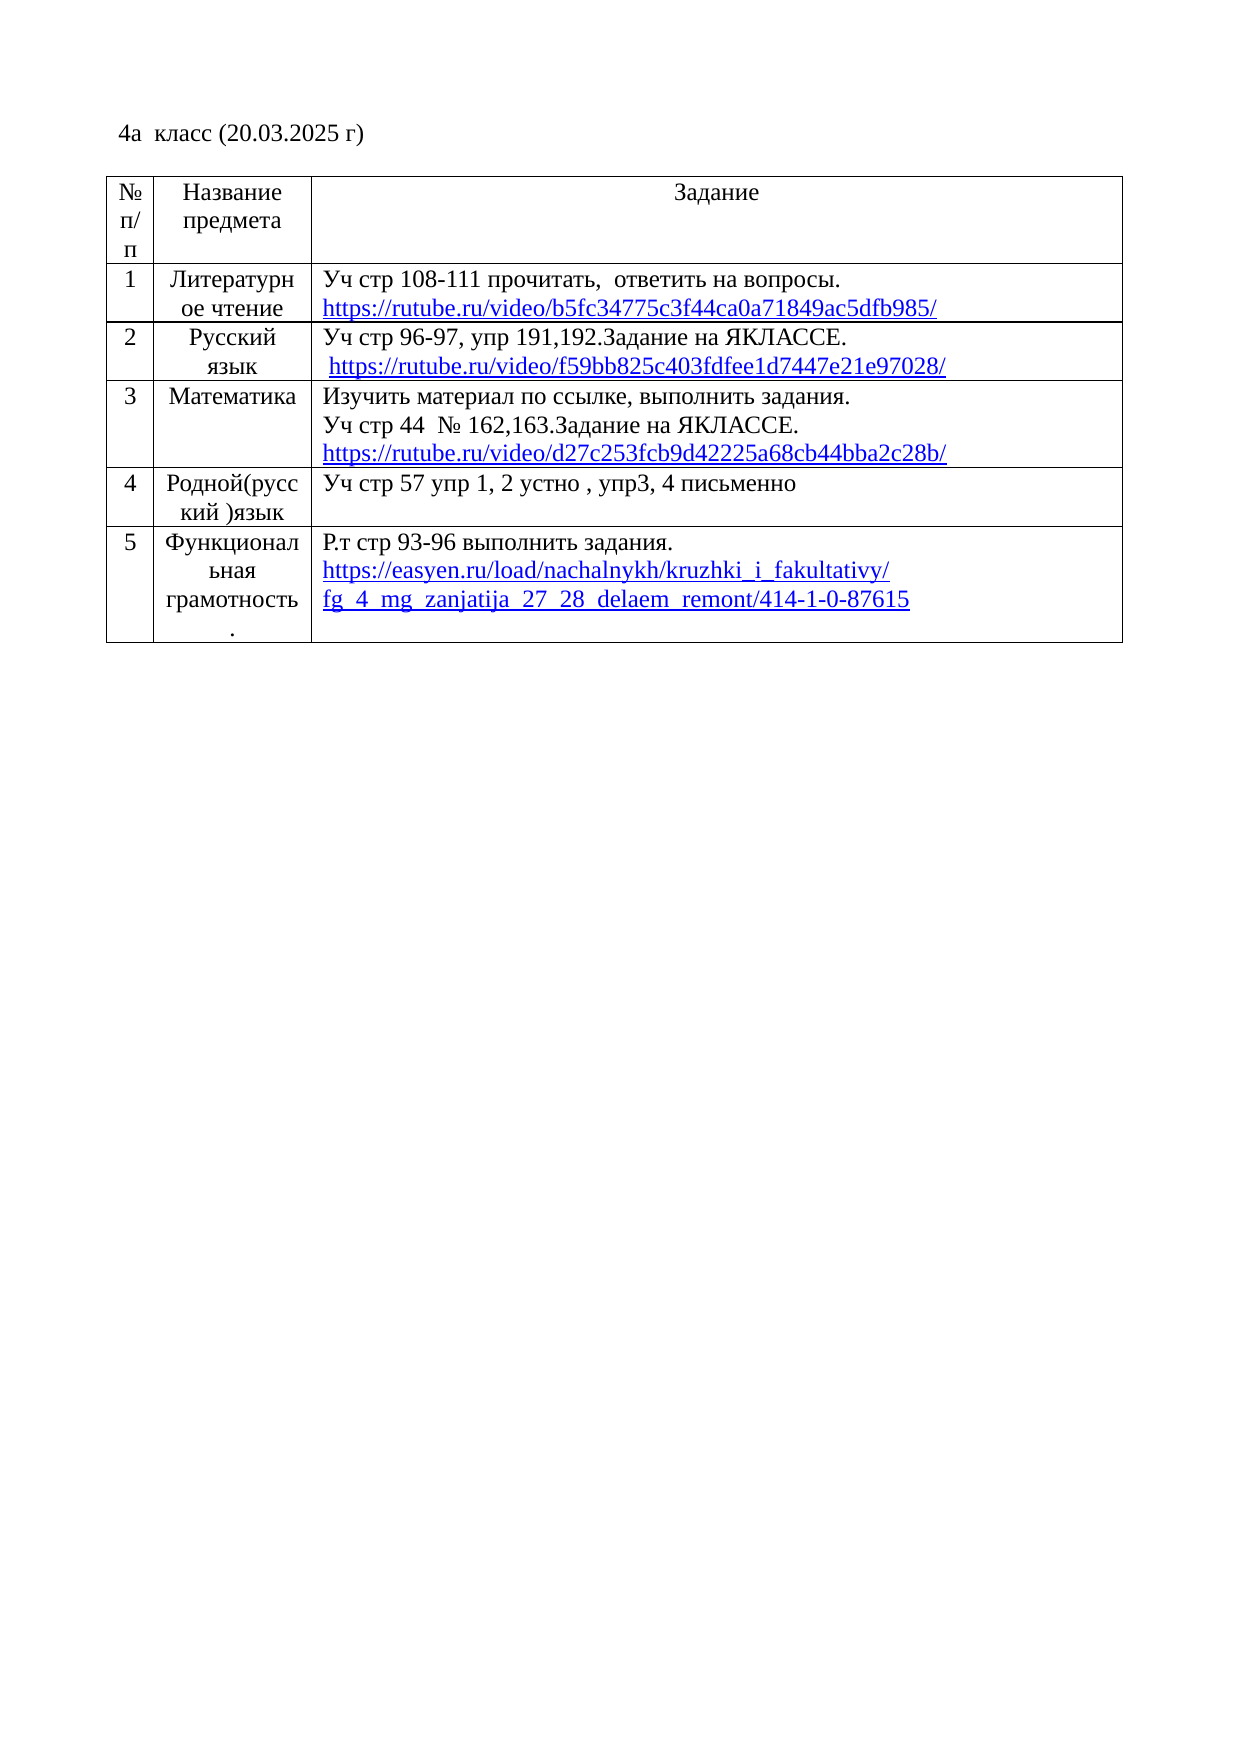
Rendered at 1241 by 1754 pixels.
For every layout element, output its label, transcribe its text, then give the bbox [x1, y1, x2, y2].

table_cell 2 [107, 323, 153, 380]
table_cell Родной(русский )язык [154, 468, 311, 526]
table_cell Изучить материал по ссылке, выполнить задания. Уч стр 44 № 162,163.Задание на ЯКЛАССЕ. https://rutube.ru/video/d27c253fcb9d42225a68cb44bba2c28b/ [312, 381, 1122, 467]
table_cell 1 [107, 264, 153, 321]
table_cell 4 [107, 468, 153, 526]
text 4а класс (20.03.2025 г) [118, 118, 1181, 147]
table_cell 5 [107, 527, 153, 642]
table_cell Математика [154, 381, 311, 467]
table_cell Уч стр 57 упр 1, 2 устно , упр3, 4 письменно [312, 468, 1122, 526]
table_header Название предмета [154, 177, 311, 263]
table_cell Р.т стр 93-96 выполнить задания. https://easyen.ru/load/nachalnykh/kruzhki_i_fakultativy/fg_4_mg_zanjatija_27_28_delaem_remont/414-1-0-87615 [312, 527, 1122, 642]
table_cell Литературное чтение [154, 264, 311, 321]
table_cell Русский язык [154, 323, 311, 380]
table_cell Уч стр 96-97, упр 191,192.Задание на ЯКЛАССЕ. https://rutube.ru/video/f59bb825c403fdfee1d7447e21e97028/ [312, 323, 1122, 380]
table_cell Функциональная грамотность. [154, 527, 311, 642]
table_header Задание [312, 177, 1122, 263]
table_header № п/п [107, 177, 153, 263]
table_cell 3 [107, 381, 153, 467]
table_cell Уч стр 108-111 прочитать, ответить на вопросы. https://rutube.ru/video/b5fc34775c3f44ca0a71849ac5dfb985/ [312, 264, 1122, 321]
